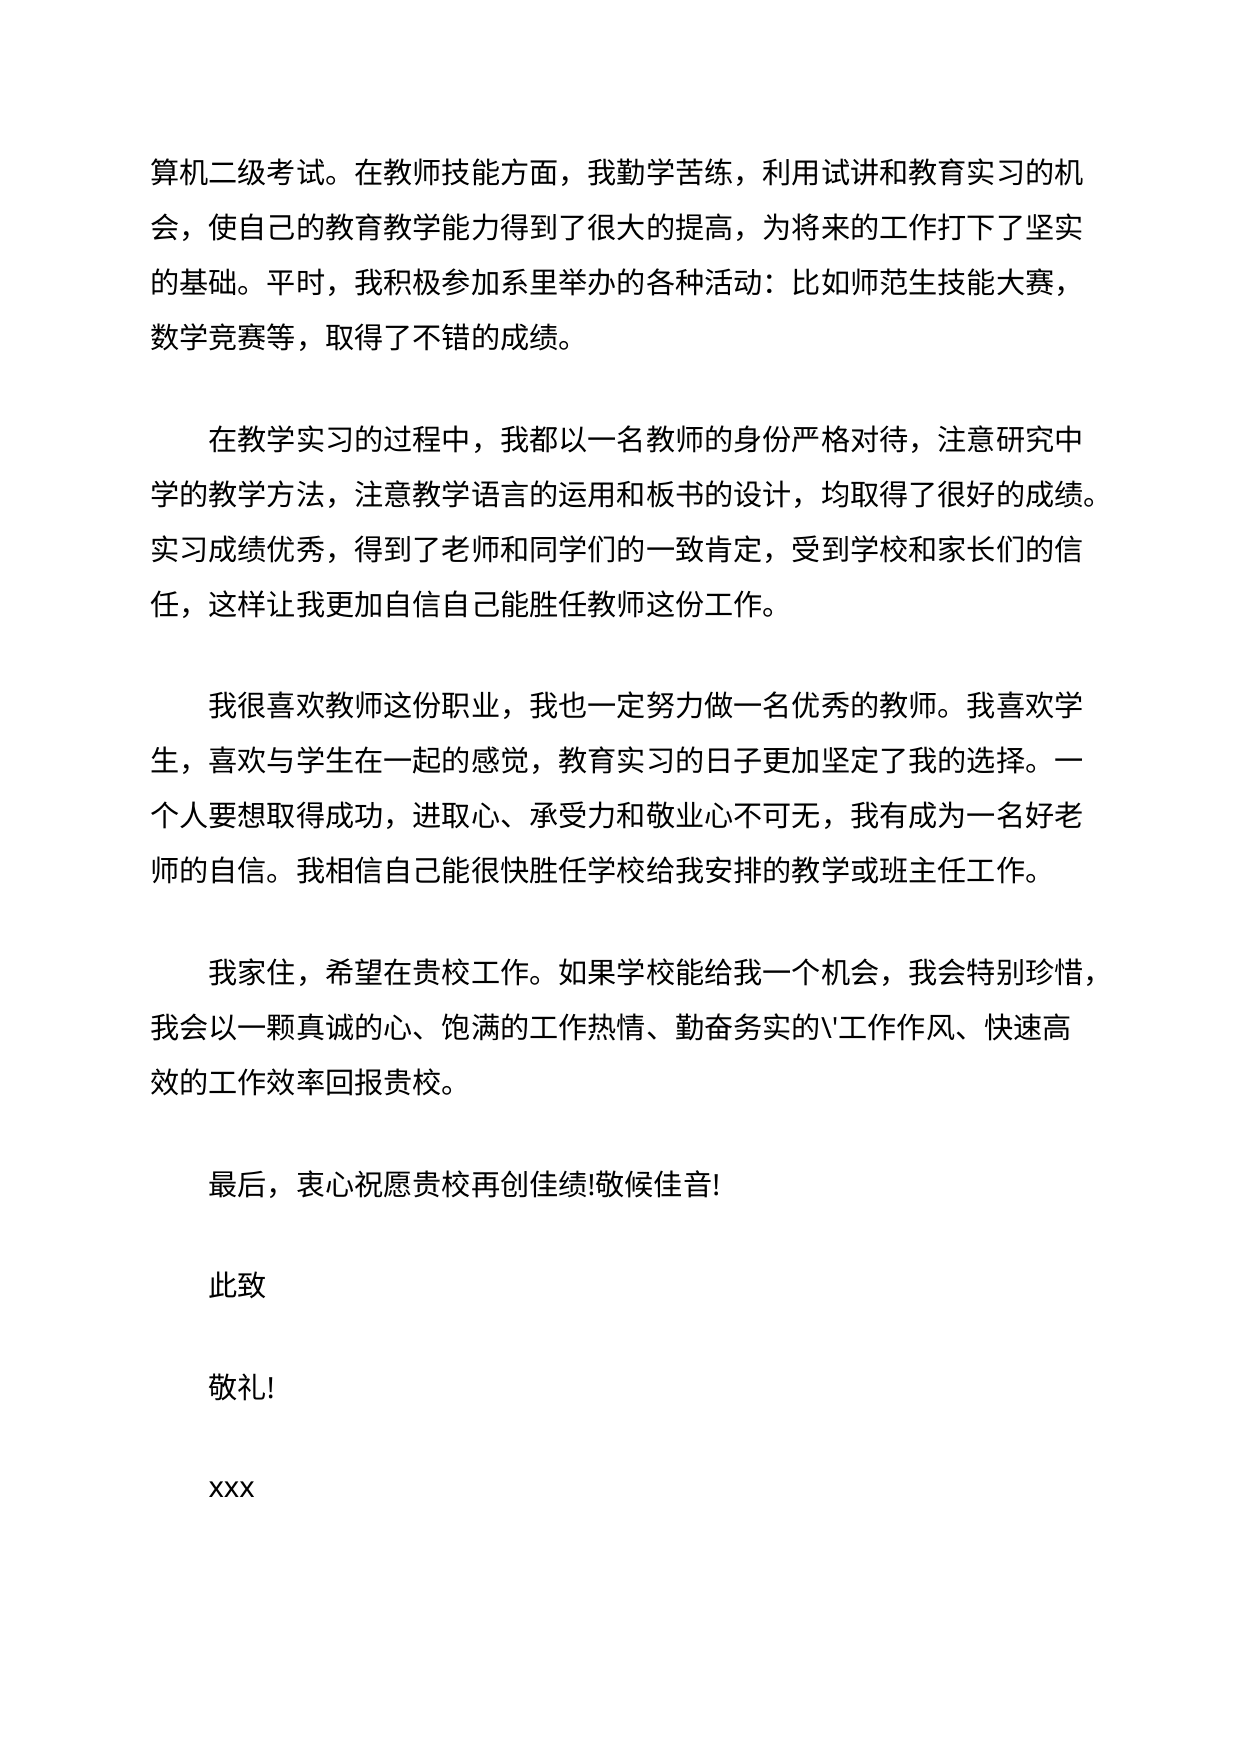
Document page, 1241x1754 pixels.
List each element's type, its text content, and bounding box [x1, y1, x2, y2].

text 我很喜欢教师这份职业，我也一定努力做一名优秀的教师。我喜欢学生，喜欢与学生在一起的感觉，教育实习的日子更加坚定了我的选择。一个人要想取得成功，进取心、承受力和敬业心不可无，我有成为一名好老师的自信。我相信自己能很快胜任学校给我安排的教学或班主任工作。 [150, 683, 1090, 890]
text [150, 150, 1090, 357]
text 敬礼! [150, 1365, 1090, 1407]
text 我家住，希望在贵校工作。如果学校能给我一个机会，我会特别珍惜，我会以一颗真诚的心、饱满的工作热情、勤奋务实的\'工作作风、快速高效的工作效率回报贵校。 [150, 949, 1090, 1102]
text 最后，衷心祝愿贵校再创佳绩!敬候佳音! [150, 1161, 1090, 1203]
text 此致 [150, 1263, 1090, 1305]
text xxx [150, 1467, 1090, 1506]
text 在教学实习的过程中，我都以一名教师的身份严格对待，注意研究中学的教学方法，注意教学语言的运用和板书的设计，均取得了很好的成绩。实习成绩优秀，得到了老师和同学们的一致肯定，受到学校和家长们的信任，这样让我更加自信自己能胜任教师这份工作。 [150, 416, 1090, 623]
